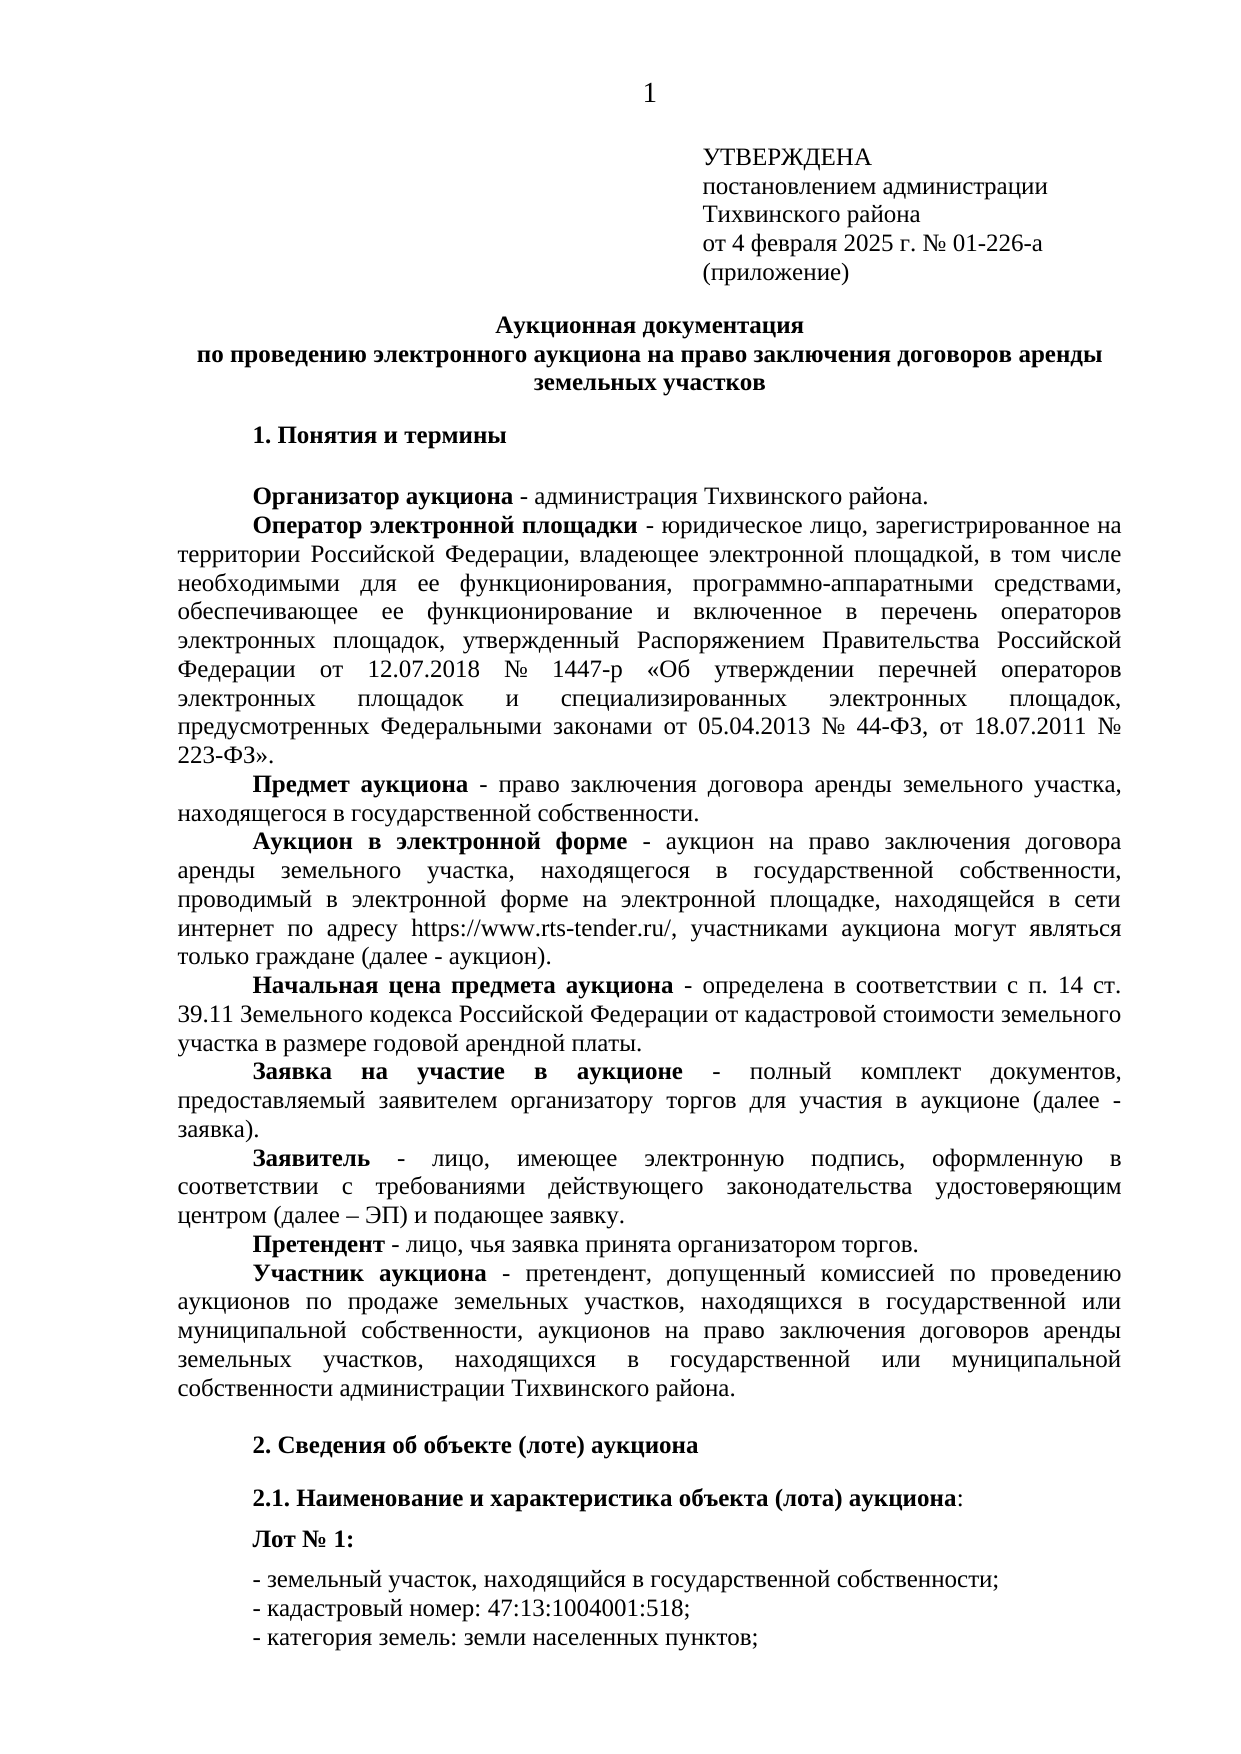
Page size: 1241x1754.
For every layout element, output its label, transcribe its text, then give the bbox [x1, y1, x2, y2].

text постановлением администрации [702, 171, 1122, 199]
text - земельный участок, находящийся в государственной собственности; [177, 1564, 1122, 1593]
text 2. Сведения об объекте (лоте) аукциона [177, 1430, 1122, 1459]
text 1. Понятия и термины [177, 420, 1122, 449]
text 2.1. Наименование и характеристика объекта (лота) аукциона: [177, 1483, 1122, 1512]
text Заявитель - лицо, имеющее электронную подпись, оформленную в соответствии с требованиями действующего законодательства удостоверяющим центром (далее – ЭП) и подающее заявку. [177, 1143, 1122, 1229]
text Лот № 1: [177, 1524, 1122, 1552]
text Предмет аукциона - право заключения договора аренды земельного участка, находящегося в государственной собственности. [177, 769, 1122, 826]
text от 4 февраля 2025 г. № 01-226-а [702, 228, 1122, 257]
text - кадастровый номер: 47:13:1004001:518; [177, 1593, 1122, 1622]
text Претендент - лицо, чья заявка принята организатором торгов. [177, 1229, 1122, 1258]
text (приложение) [702, 257, 1122, 286]
text Аукционная документация [177, 310, 1122, 339]
text Организатор аукциона - администрация Тихвинского района. [177, 481, 1122, 510]
text по проведению электронного аукциона на право заключения договоров аренды земельных участков [177, 339, 1122, 396]
text УТВЕРЖДЕНА [702, 142, 1122, 171]
text Аукцион в электронной форме - аукцион на право заключения договора аренды земельного участка, находящегося в государственной собственности, проводимый в электронной форме на электронной площадке, находящейся в сети интернет по адресу https://www.rts-tender.ru/, участниками аукциона могут являться только граждане (далее - аукцион). [177, 826, 1122, 970]
text Оператор электронной площадки - юридическое лицо, зарегистрированное на территории Российской Федерации, владеющее электронной площадкой, в том числе необходимыми для ее функционирования, программно-аппаратными средствами, обеспечивающее ее функционирование и включенное в перечень операторов электронных площадок, утвержденный Распоряжением Правительства Российской Федерации от 12.07.2018 № 1447-р «Об утверждении перечней операторов электронных площадок и специализированных электронных площадок, предусмотренных Федеральными законами от 05.04.2013 № 44-ФЗ, от 18.07.2011 № 223-ФЗ». [177, 510, 1122, 769]
text Заявка на участие в аукционе - полный комплект документов, предоставляемый заявителем организатору торгов для участия в аукционе (далее - заявка). [177, 1056, 1122, 1143]
text Начальная цена предмета аукциона - определена в соответствии с п. 14 ст. 39.11 Земельного кодекса Российской Федерации от кадастровой стоимости земельного участка в размере годовой арендной платы. [177, 970, 1122, 1056]
text Участник аукциона - претендент, допущенный комиссией по проведению аукционов по продаже земельных участков, находящихся в государственной или муниципальной собственности, аукционов на право заключения договоров аренды земельных участков, находящихся в государственной или муниципальной собственности администрации Тихвинского района. [177, 1258, 1122, 1401]
text - категория земель: земли населенных пунктов; [177, 1622, 1122, 1651]
text Тихвинского района [702, 199, 1122, 228]
